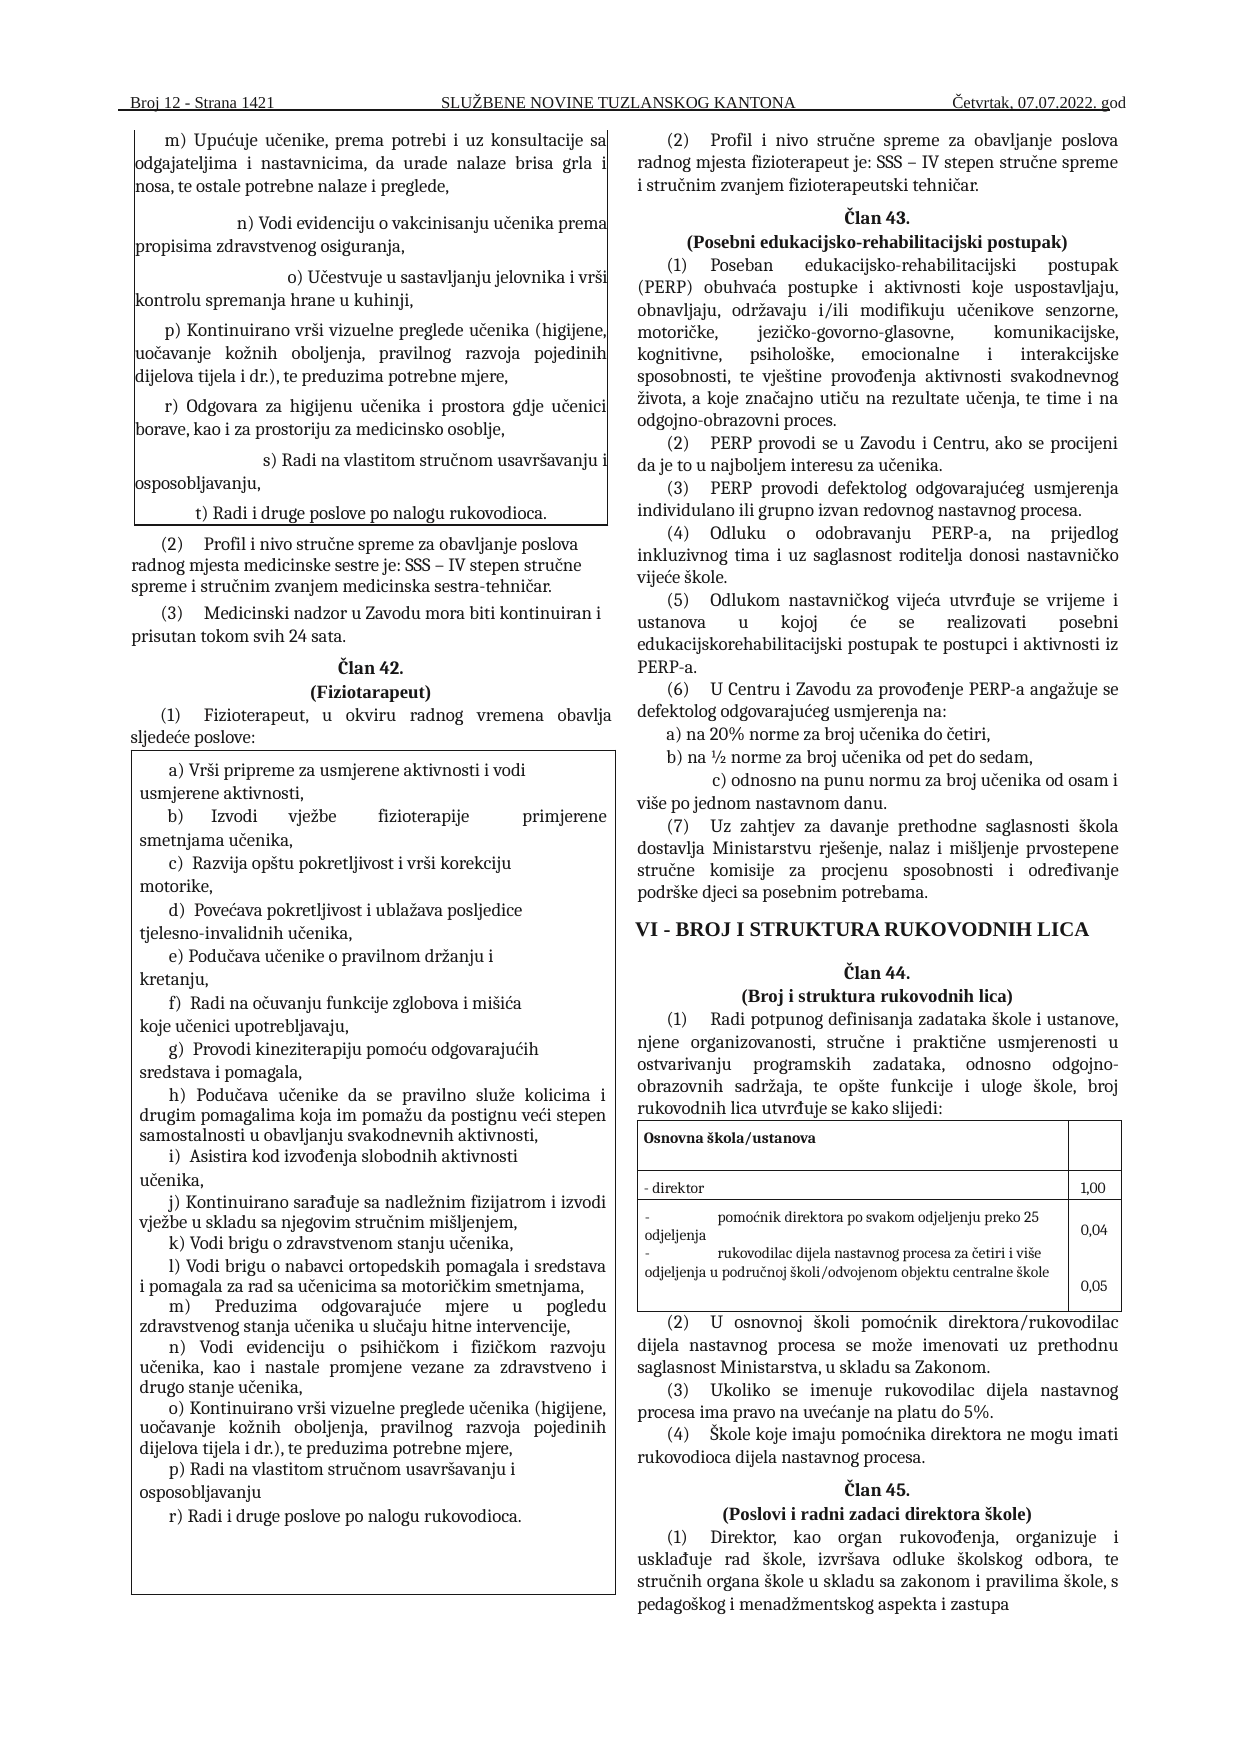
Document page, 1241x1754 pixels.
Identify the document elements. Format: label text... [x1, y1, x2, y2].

text n) Vodi evidenciju o vakcinisanju učenika prema [135, 212, 607, 234]
list Poseban edukacijsko-rehabilitacijski postupak (PERP) obuhvaća postupke i aktivnosti koje uspostavljaju, obnavljaju, održavaju i/ili modifikuju učenikove senzorne, motoričke, jezičko-govorno-glasovne, komunikacijske, kognitivne, psihološke, emocionalne i interakcijske sposobnosti, te vještine provođenja aktivnosti svakodnevnog života, a koje značajno utiču na rezultate učenja, te time i na odgojno-obrazovni proces. [637, 255, 1119, 432]
list U osnovnoj školi pomoćnik direktora/rukovodilac dijela nastavnog procesa se može imenovati uz prethodnu saglasnost Ministarstva, u skladu sa Zakonom. [637, 1312, 1119, 1378]
list Medicinski nadzor u Zavodu mora biti kontinuiran i prisutan tokom svih 24 sata. [131, 603, 612, 647]
text kontrolu spremanja hrane u kuhinji, [135, 289, 607, 311]
subtitle (Posebni edukacijsko-rehabilitacijski postupak) [637, 231, 1117, 253]
list Profil i nivo stručne spreme za obavljanje poslova radnog mjesta medicinske sestre je: SSS – IV stepen stručne spreme i stručnim zvanjem medicinska sestra-tehničar. [131, 533, 612, 597]
text više po jednom nastavnom danu. [637, 792, 1119, 814]
subtitle (Fiziotarapeut) [130, 681, 611, 703]
text Član 43. [637, 208, 1117, 229]
list PERP provodi defektolog odgovarajućeg usmjerenja individulano ili grupno izvan redovnog nastavnog procesa. [637, 478, 1119, 521]
list Uz zahtjev za davanje prethodne saglasnosti škola dostavlja Ministarstvu rješenje, nalaz i mišljenje prvostepene stručne komisije za procjenu sposobnosti i određivanje podrške djeci sa posebnim potrebama. [637, 815, 1119, 903]
text Član 45. [637, 1480, 1117, 1501]
table_header a) Vrši pripreme za usmjerene aktivnosti i vodi usmjerene aktivnosti, b) Izvodi vježbe fizioterapije primjerene smetnjama učenika, c) Razvija opštu pokretljivost i vrši korekciju motorike, d) Povećava pokretljivost i ublažava posljedice tjelesno-invalidnih učenika, e) Podučava učenike o pravilnom držanju i kretanju, f) Radi na očuvanju funkcije zglobova i mišića koje učenici upotrebljavaju, g) Provodi kineziterapiju pomoću odgovarajućih sredstava i pomagala, h) Podučava učenike da se pravilno služe kolicima i drugim pomagalima koja im pomažu da postignu veći stepen samostalnosti u obavljanju svakodnevnih aktivnosti, i) Asistira kod izvođenja slobodnih aktivnosti učenika, j) Kontinuirano sarađuje sa nadležnim fizijatrom i izvodi vježbe u skladu sa njegovim stručnim mišljenjem, k) Vodi brigu o zdravstvenom stanju učenika, l) Vodi brigu o nabavci ortopedskih pomagala i sredstava i pomagala za rad sa učenicima sa motoričkim smetnjama, m) Preduzima odgovarajuće mjere u pogledu zdravstvenog stanja učenika u slučaju hitne intervencije, n) Vodi evidenciju o psihičkom i fizičkom razvoju učenika, kao i nastale promjene vezane za zdravstveno i drugo stanje učenika, o) Kontinuirano vrši vizuelne preglede učenika (higijene, uočavanje kožnih oboljenja, pravilnog razvoja pojedinih dijelova tijela i dr.), te preduzima potrebne mjere, p) Radi na vlastitom stručnom usavršavanju i osposobljavanju r) Radi i druge poslove po nalogu rukovodioca. [132, 751, 615, 1594]
text r) Odgovara za higijenu učenika i prostora gdje učenici borave, kao i za prostoriju za medicinsko osoblje, [135, 396, 607, 440]
text osposobljavanju, [135, 472, 607, 494]
table_cell 1,00 [1069, 1171, 1121, 1199]
table_cell - direktor [638, 1171, 1068, 1199]
subtitle (Broj i struktura rukovodnih lica) [637, 985, 1117, 1007]
text c) odnosno na punu normu za broj učenika od osam i [636, 769, 1118, 791]
table_header Osnovna škola/ustanova [638, 1121, 1068, 1170]
list Odluku o odobravanju PERP-a, na prijedlog inkluzivnog tima i uz saglasnost roditelja donosi nastavničko vijeće škole. [637, 522, 1119, 588]
list U Centru i Zavodu za provođenje PERP-a angažuje se defektolog odgovarajućeg usmjerenja na: [637, 679, 1119, 723]
list Profil i nivo stručne spreme za obavljanje poslova radnog mjesta fizioterapeut je: SSS – IV stepen stručne spreme i stručnim zvanjem fizioterapeutski tehničar. [637, 130, 1119, 196]
table_cell 0,04 0,05 [1069, 1200, 1121, 1311]
text s) Radi na vlastitom stručnom usavršavanju i [135, 449, 607, 471]
text propisima zdravstvenog osiguranja, [135, 236, 607, 257]
text a) na 20% norme za broj učenika do četiri, [666, 724, 1119, 745]
text p) Kontinuirano vrši vizuelne preglede učenika (higijene, uočavanje kožnih oboljenja, pravilnog razvoja pojedinih dijelova tijela i dr.), te preduzima potrebne mjere, [135, 320, 607, 387]
subtitle VI - BROJ I STRUKTURA RUKOVODNIH LICA [635, 916, 1118, 941]
text b) na ½ norme za broj učenika od pet do sedam, [666, 746, 1119, 768]
list Ukoliko se imenuje rukovodilac dijela nastavnog procesa ima pravo na uvećanje na platu do 5%. [637, 1379, 1119, 1423]
text o) Učestvuje u sastavljanju jelovnika i vrši [135, 266, 607, 288]
text t) Radi i druge poslove po nalogu rukovodioca. [135, 503, 607, 524]
text Član 44. [637, 962, 1117, 984]
table_cell pomoćnik direktora po svakom odjeljenju preko 25 odjeljenja rukovodilac dijela nastavnog procesa za četiri i više odjeljenja u područnoj školi/odvojenom objektu centralne škole [638, 1200, 1068, 1311]
list PERP provodi se u Zavodu i Centru, ako se procijeni da je to u najboljem interesu za učenika. [637, 433, 1119, 476]
text m) Upućuje učenike, prema potrebi i uz konsultacije sa odgajateljima i nastavnicima, da urade nalaze brisa grla i nosa, te ostale potrebne nalaze i preglede, [135, 130, 607, 197]
subtitle (Poslovi i radni zadaci direktora škole) [637, 1503, 1117, 1524]
list Direktor, kao organ rukovođenja, organizuje i usklađuje rad škole, izvršava odluke školskog odbora, te stručnih organa škole u skladu sa zakonom i pravilima škole, s pedagoškog i menadžmentskog aspekta i zastupa [637, 1527, 1119, 1615]
list Radi potpunog definisanja zadataka škole i ustanove, njene organizovanosti, stručne i praktične usmjerenosti u ostvarivanju programskih zadataka, odnosno odgojno-obrazovnih sadržaja, te opšte funkcije i uloge škole, broj rukovodnih lica utvrđuje se kako slijedi: [637, 1009, 1119, 1119]
list Odlukom nastavničkog vijeća utvrđuje se vrijeme i ustanova u kojoj će se realizovati posebni edukacijskorehabilitacijski postupak te postupci i aktivnosti iz PERP-a. [637, 589, 1119, 678]
table_header [1069, 1121, 1121, 1170]
list Škole koje imaju pomoćnika direktora ne mogu imati rukovodioca dijela nastavnog procesa. [637, 1424, 1119, 1468]
list Fizioterapeut, u okviru radnog vremena obavlja sljedeće poslove: [130, 705, 612, 748]
text Član 42. [130, 658, 611, 679]
